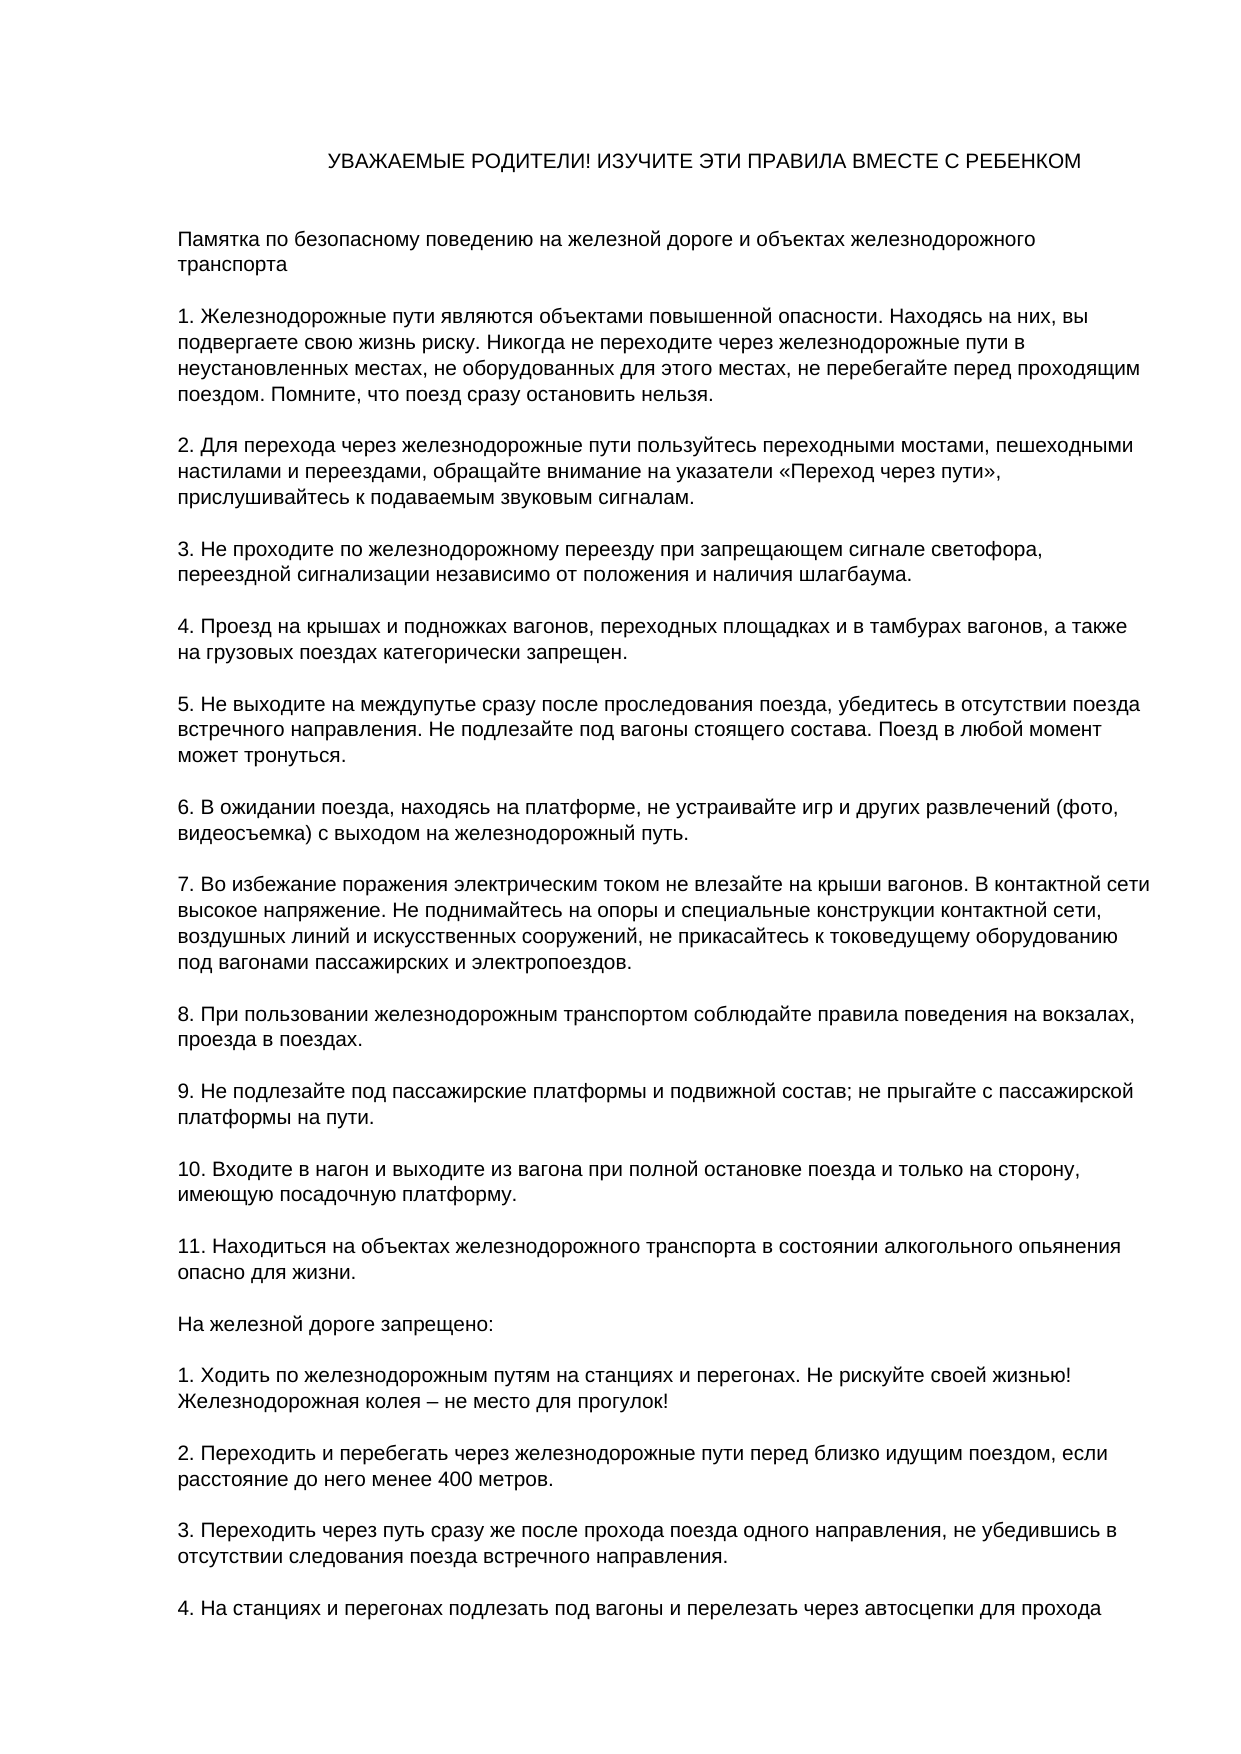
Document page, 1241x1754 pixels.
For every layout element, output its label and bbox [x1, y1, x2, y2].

text [177, 118, 1152, 1619]
